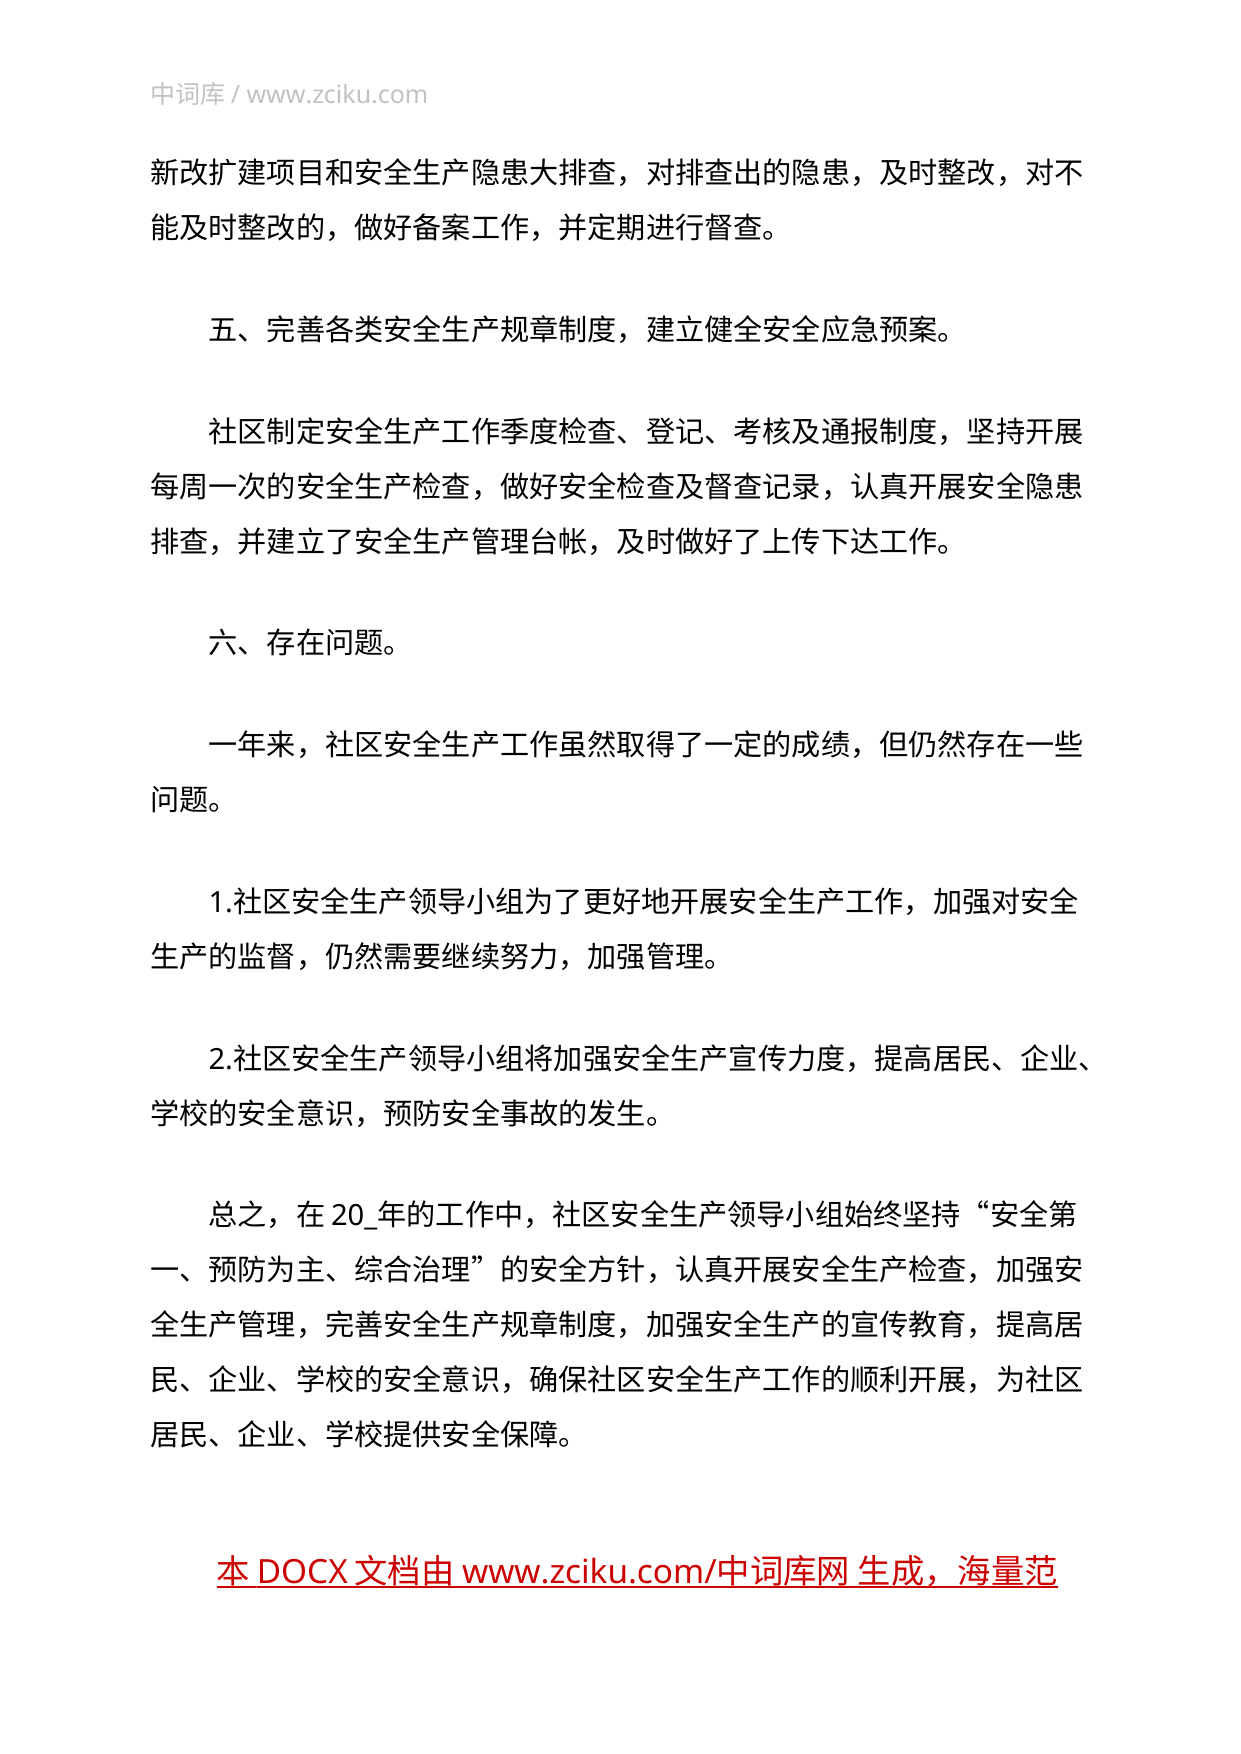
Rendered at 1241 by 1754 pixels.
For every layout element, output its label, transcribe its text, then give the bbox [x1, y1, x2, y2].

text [150, 1545, 1090, 1593]
text 一年来，社区安全生产工作虽然取得了一定的成绩，但仍然存在一些问题。 [150, 722, 1090, 819]
text 1.社区安全生产领导小组为了更好地开展安全生产工作，加强对安全生产的监督，仍然需要继续努力，加强管理。 [150, 878, 1090, 976]
text 六、存在问题。 [150, 620, 1090, 662]
text 五、完善各类安全生产规章制度，建立健全安全应急预案。 [150, 307, 1090, 349]
text 总之，在20_年的工作中，社区安全生产领导小组始终坚持“安全第一、预防为主、综合治理”的安全方针，认真开展安全生产检查，加强安全生产管理，完善安全生产规章制度，加强安全生产的宣传教育，提高居民、企业、学校的安全意识，确保社区安全生产工作的顺利开展，为社区居民、企业、学校提供安全保障。 [150, 1192, 1090, 1454]
text 2.社区安全生产领导小组将加强安全生产宣传力度，提高居民、企业、学校的安全意识，预防安全事故的发生。 [150, 1035, 1090, 1132]
text 社区制定安全生产工作季度检查、登记、考核及通报制度，坚持开展每周一次的安全生产检查，做好安全检查及督查记录，认真开展安全隐患排查，并建立了安全生产管理台帐，及时做好了上传下达工作。 [150, 408, 1090, 561]
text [150, 150, 1090, 247]
